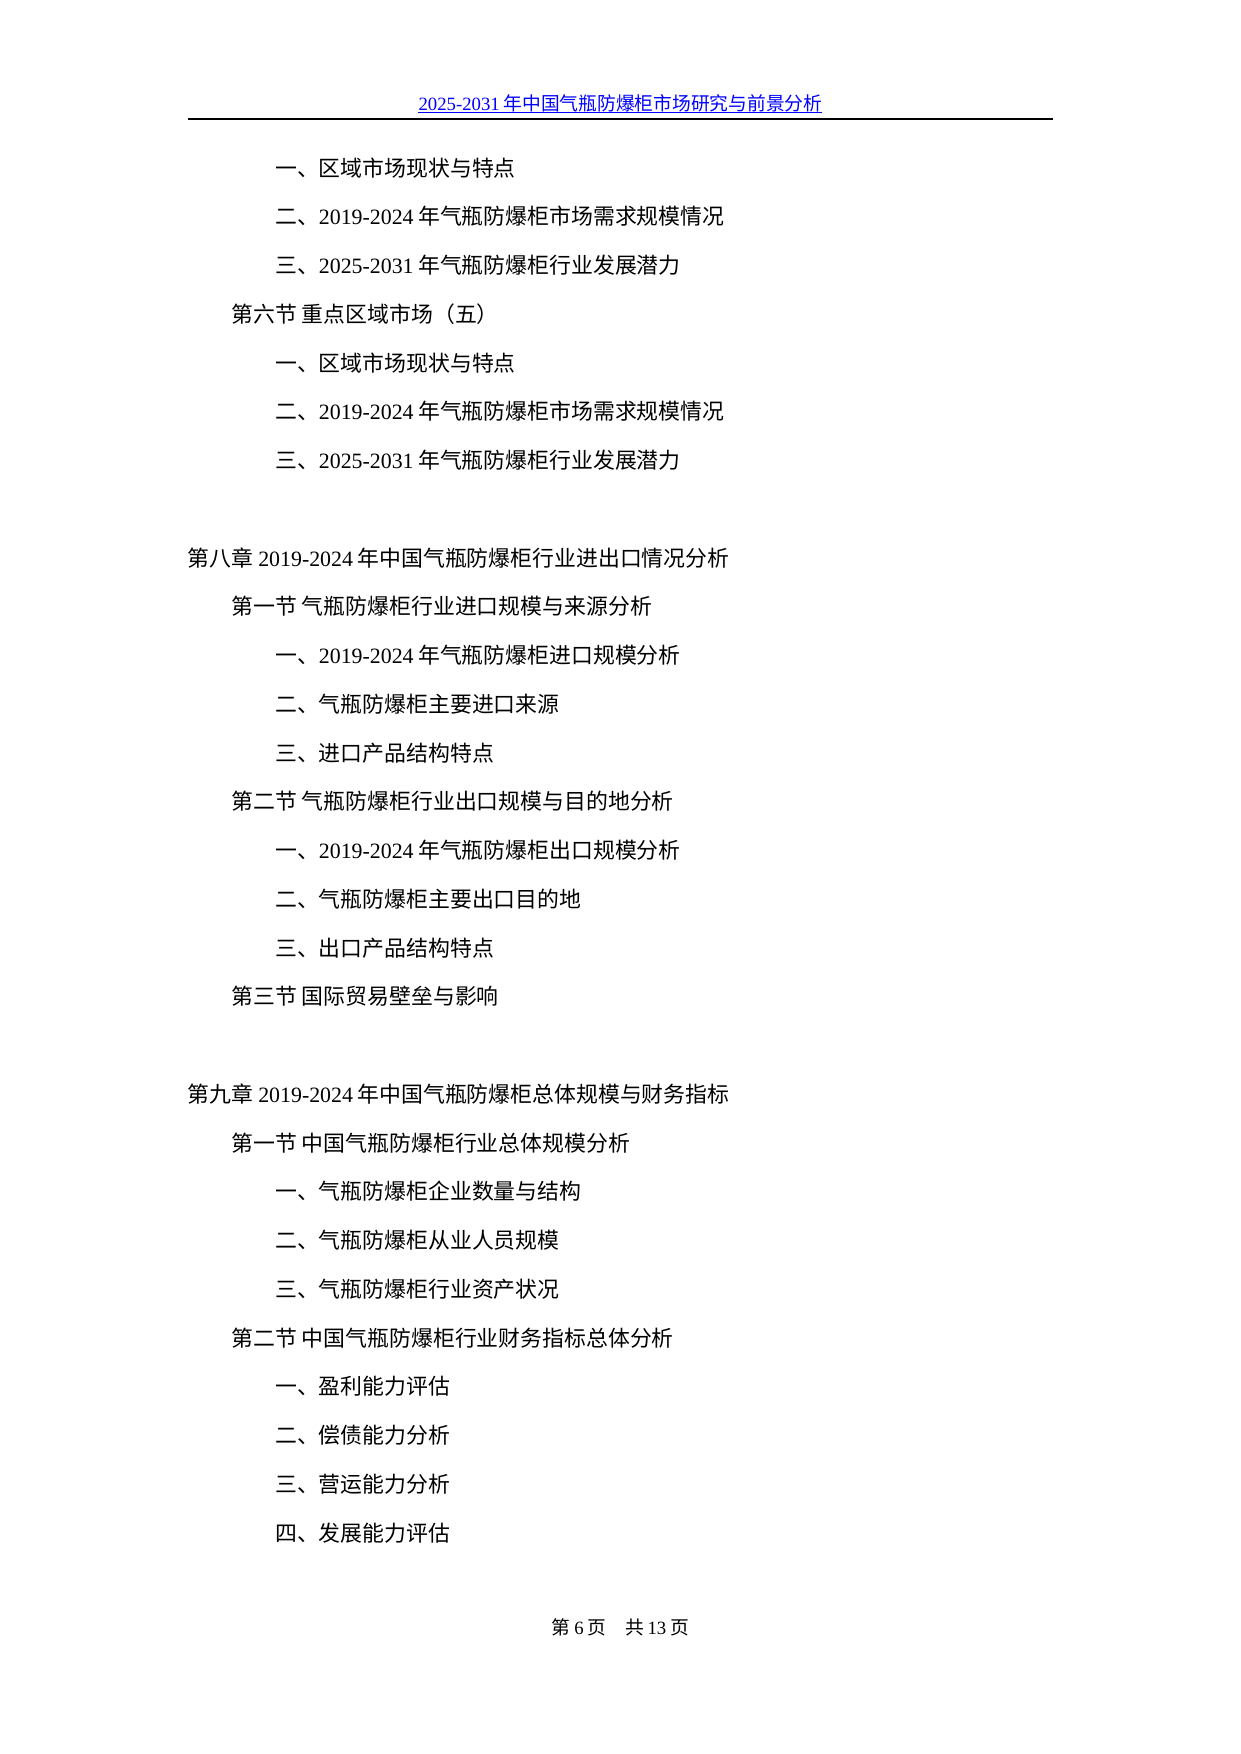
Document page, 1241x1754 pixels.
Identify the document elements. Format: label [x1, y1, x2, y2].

text [187, 150, 1053, 1548]
